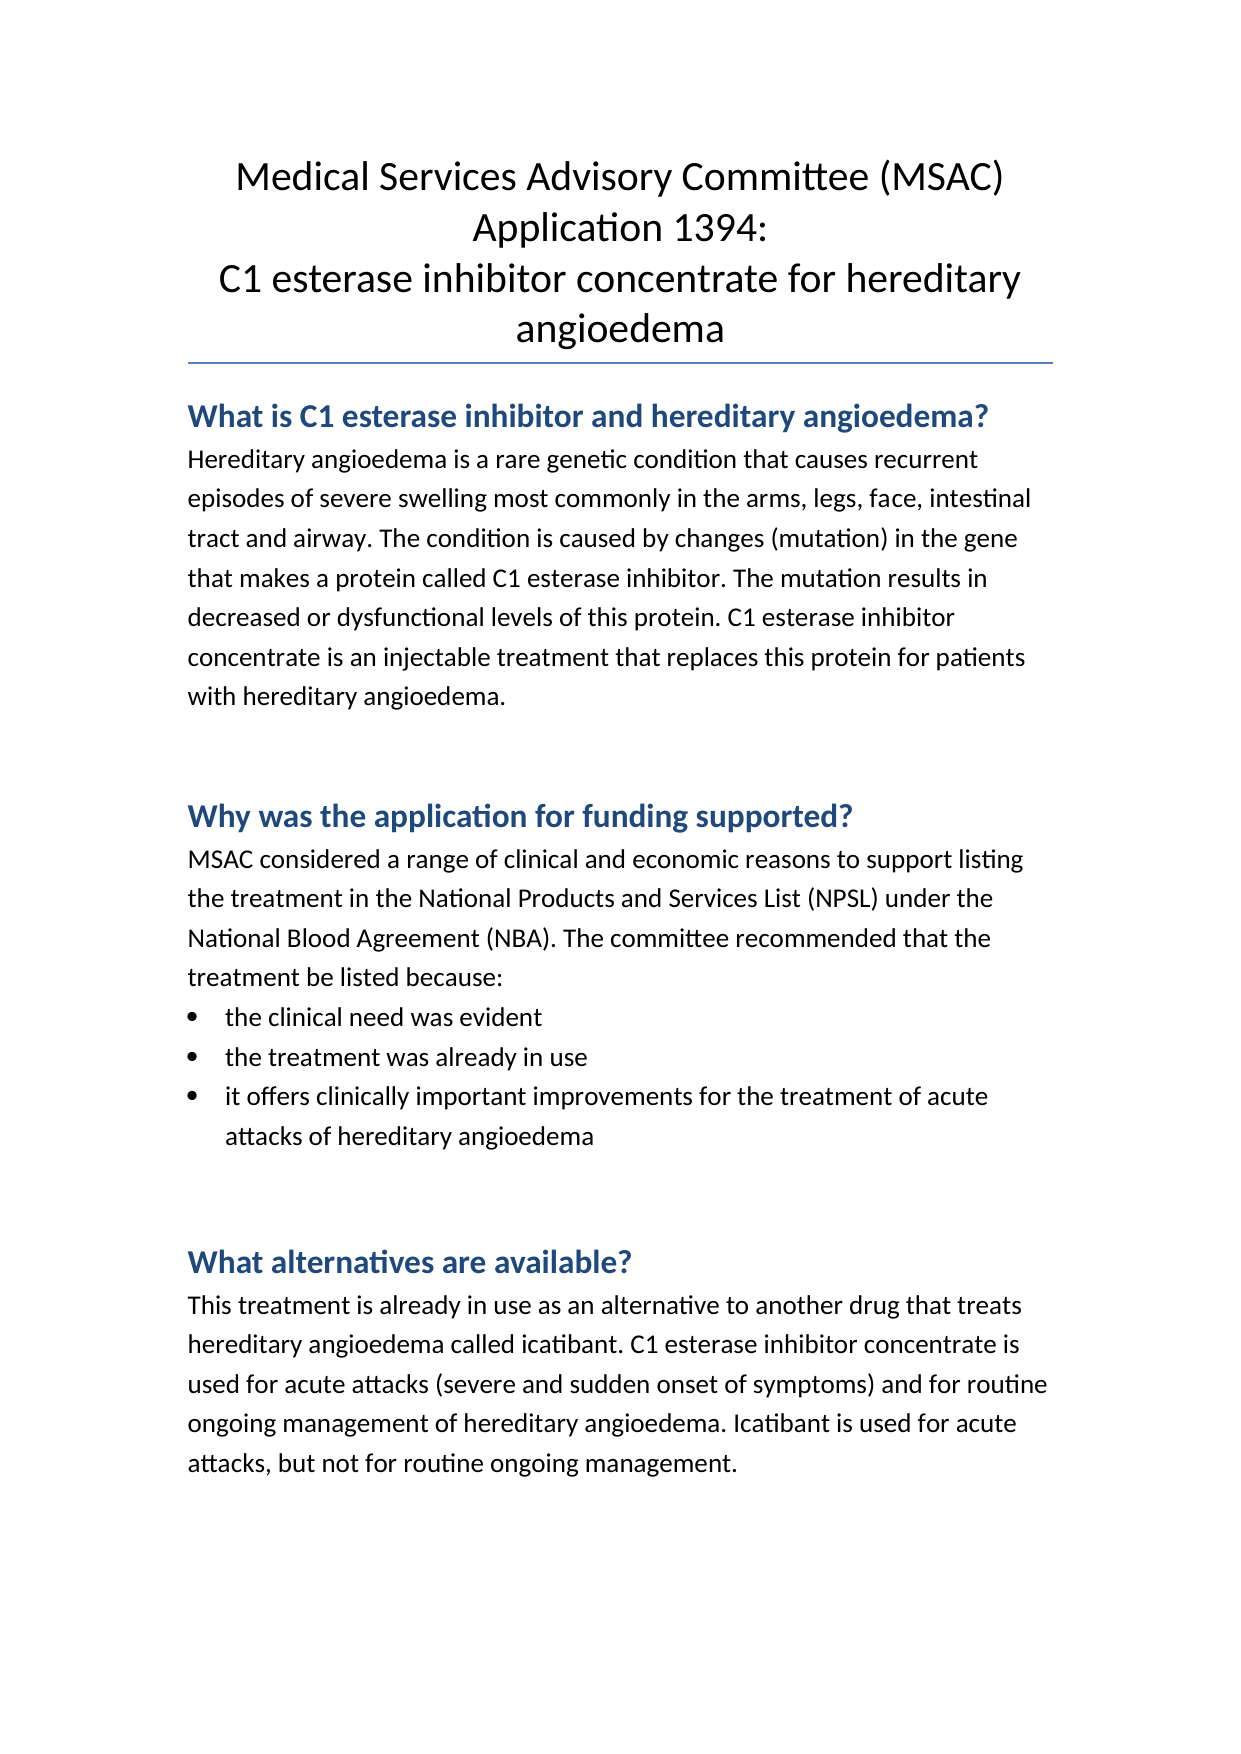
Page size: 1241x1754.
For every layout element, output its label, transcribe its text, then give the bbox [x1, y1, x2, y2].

title Medical Services Advisory Committee (MSAC) Application 1394: [187, 150, 1053, 252]
list the clinical need was evident [187, 1000, 1053, 1033]
subtitle What alternatives are available? [187, 1241, 1053, 1282]
list it offers clinically important improvements for the treatment of acute attacks of hereditary angioedema [187, 1079, 1053, 1152]
subtitle What is C1 esterase inhibitor and hereditary angioedema? [187, 395, 1053, 436]
text MSAC considered a range of clinical and economic reasons to support listing the treatment in the National Products and Services List (NPSL) under the National Blood Agreement (NBA). The committee recommended that the treatment be listed because: [187, 842, 1053, 994]
text This treatment is already in use as an alternative to another drug that treats hereditary angioedema called icatibant. C1 esterase inhibitor concentrate is used for acute attacks (severe and sudden onset of symptoms) and for routine ongoing management of hereditary angioedema. Icatibant is used for acute attacks, but not for routine ongoing management. [187, 1288, 1053, 1479]
subtitle Why was the application for funding supported? [187, 795, 1053, 836]
title C1 esterase inhibitor concentrate for hereditary angioedema [187, 252, 1053, 364]
list the treatment was already in use [187, 1040, 1053, 1073]
text Hereditary angioedema is a rare genetic condition that causes recurrent episodes of severe swelling most commonly in the arms, legs, face, intestinal tract and airway. The condition is caused by changes (mutation) in the gene that makes a protein called C1 esterase inhibitor. The mutation results in decreased or dysfunctional levels of this protein. C1 esterase inhibitor concentrate is an injectable treatment that replaces this protein for patients with hereditary angioedema. [187, 442, 1053, 712]
